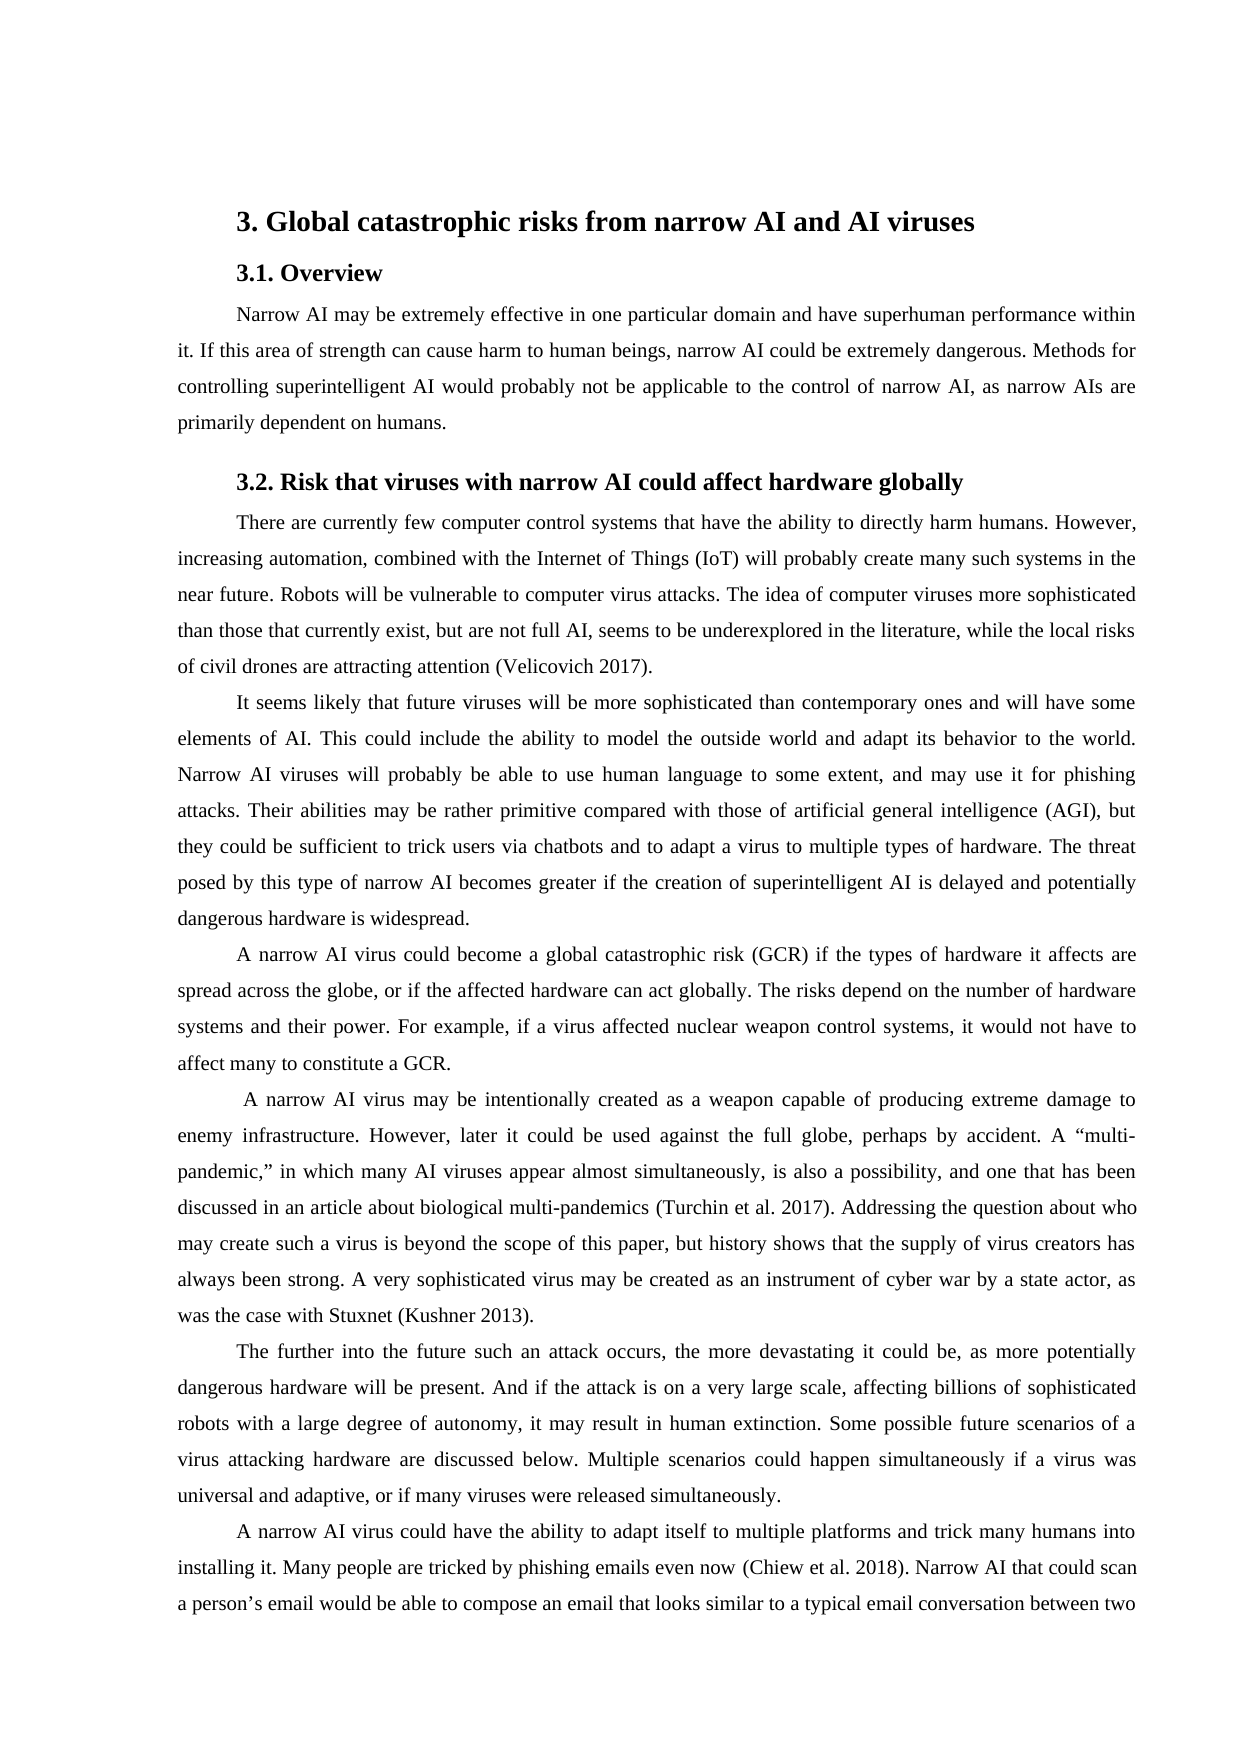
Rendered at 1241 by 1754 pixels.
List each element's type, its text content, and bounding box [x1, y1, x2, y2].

text The further into the future such an attack occurs, the more devastating it could be, as more potentially dangerous hardware will be present. And if the attack is on a very large scale, affecting billions of sophisticated robots with a large degree of autonomy, it may result in human extinction. Some possible future scenarios of a virus attacking hardware are discussed below. Multiple scenarios could happen simultaneously if a virus was universal and adaptive, or if many viruses were released simultaneously. [177, 1339, 1138, 1507]
text Narrow AI may be extremely effective in one particular domain and have superhuman performance within it. If this area of strength can cause harm to human beings, narrow AI could be extremely dangerous. Methods for controlling superintelligent AI would probably not be applicable to the control of narrow AI, as narrow AIs are primarily dependent on humans. [177, 302, 1138, 434]
subtitle 3.1. Overview [177, 258, 1152, 287]
text A narrow AI virus may be intentionally created as a weapon capable of producing extreme damage to enemy infrastructure. However, later it could be used against the full globe, perhaps by accident. A “multi-pandemic,” in which many AI viruses appear almost simultaneously, is also a possibility, and one that has been discussed in an article about biological multi-pandemics (Turchin et al. 2017). Addressing the question about who may create such a virus is beyond the scope of this paper, but history shows that the supply of virus creators has always been strong. A very sophisticated virus may be created as an instrument of cyber war by a state actor, as was the case with Stuxnet (Kushner 2013). [177, 1086, 1138, 1327]
text There are currently few computer control systems that have the ability to directly harm humans. However, increasing automation, combined with the Internet of Things (IoT) will probably create many such systems in the near future. Robots will be vulnerable to computer virus attacks. The idea of computer viruses more sophisticated than those that currently exist, but are not full AI, seems to be underexplored in the literature, while the local risks of civil drones are attracting attention (Velicovich 2017). [177, 510, 1138, 678]
text A narrow AI virus could become a global catastrophic risk (GCR) if the types of hardware it affects are spread across the globe, or if the affected hardware can act globally. The risks depend on the number of hardware systems and their power. For example, if a virus affected nuclear weapon control systems, it would not have to affect many to constitute a GCR. [177, 942, 1138, 1074]
subtitle 3. Global catastrophic risks from narrow AI and AI viruses [177, 204, 1152, 238]
text It seems likely that future viruses will be more sophisticated than contemporary ones and will have some elements of AI. This could include the ability to model the outside world and adapt its behavior to the world. Narrow AI viruses will probably be able to use human language to some extent, and may use it for phishing attacks. Their abilities may be rather primitive compared with those of artificial general intelligence (AGI), but they could be sufficient to trick users via chatbots and to adapt a virus to multiple types of hardware. The threat posed by this type of narrow AI becomes greater if the creation of superintelligent AI is delayed and potentially dangerous hardware is widespread. [177, 690, 1138, 930]
subtitle 3.2. Risk that viruses with narrow AI could affect hardware globally [177, 467, 1152, 495]
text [177, 1519, 1138, 1615]
